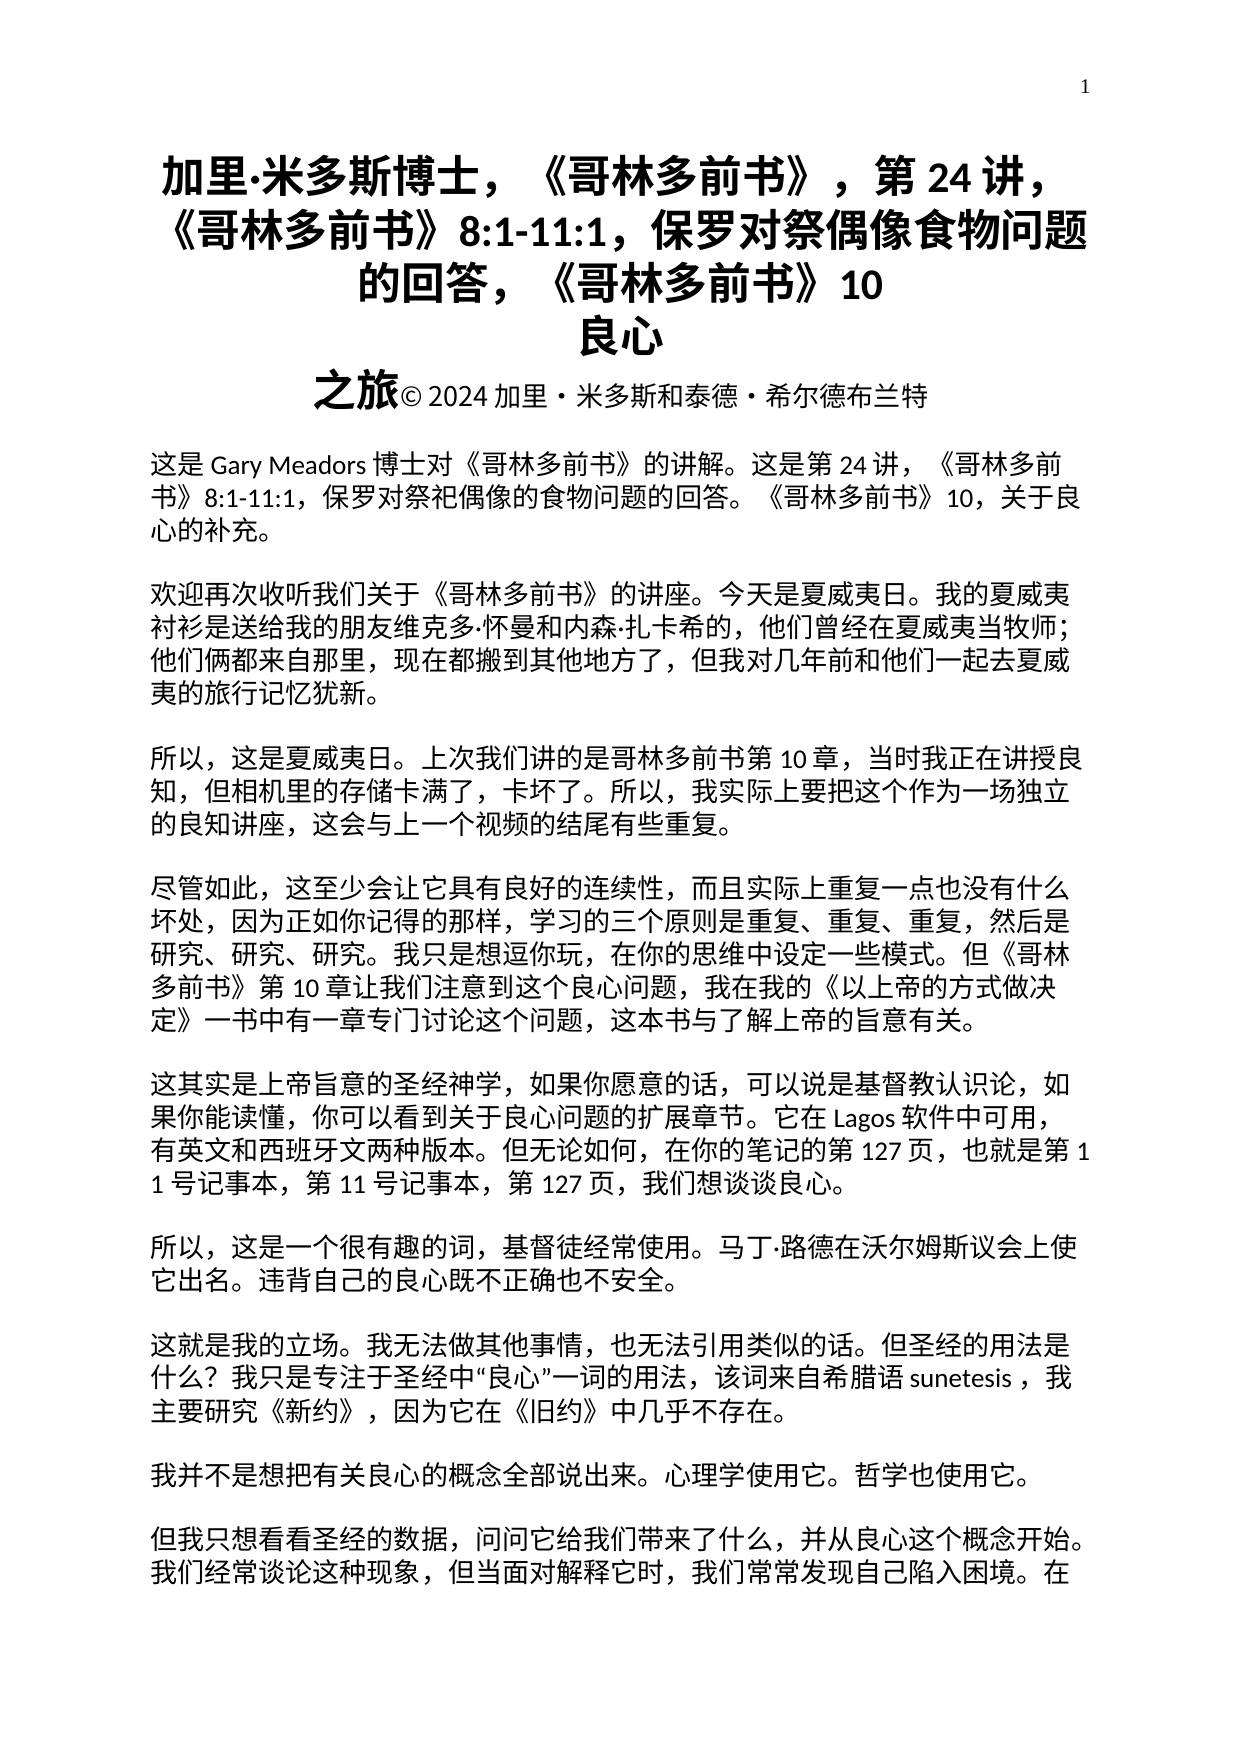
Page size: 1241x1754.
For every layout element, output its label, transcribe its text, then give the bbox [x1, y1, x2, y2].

text 这是 Gary Meadors 博士对《哥林多前书》的讲解。这是第 24 讲，《哥林多前书》8:1-11:1，保罗对祭祀偶像的食物问题的回答。《哥林多前书》10，关于良心的补充。 [150, 448, 1090, 547]
text 我并不是想把有关良心的概念全部说出来。心理学使用它。哲学也使用它。 [150, 1459, 1090, 1492]
text 所以，这是一个很有趣的词，基督徒经常使用。马丁·路德在沃尔姆斯议会上使它出名。违背自己的良心既不正确也不安全。 [150, 1231, 1090, 1297]
text 加里·米多斯博士，《哥林多前书》，第 24 讲， 《哥林多前书》8:1-11:1，保罗对祭偶像食物问题的回答，《哥林多前书》10 良心 之旅© 2024 加里·米多斯和泰德·希尔德布兰特 [150, 150, 1090, 417]
text 尽管如此，这至少会让它具有良好的连续性，而且实际上重复一点也没有什么坏处，因为正如你记得的那样，学习的三个原则是重复、重复、重复，然后是研究、研究、研究。我只是想逗你玩，在你的思维中设定一些模式。但《哥林多前书》第 10 章让我们注意到这个良心问题，我在我的《以上帝的方式做决定》一书中有一章专门讨论这个问题，这本书与了解上帝的旨意有关。 [150, 872, 1090, 1037]
text 这其实是上帝旨意的圣经神学，如果你愿意的话，可以说是基督教认识论，如果你能读懂，你可以看到关于良心问题的扩展章节。它在 Lagos 软件中可用，有英文和西班牙文两种版本。但无论如何，在你的笔记的第 127 页，也就是第 11 号记事本，第 11 号记事本，第 127 页，我们想谈谈良心。 [150, 1068, 1090, 1200]
text 欢迎再次收听我们关于《哥林多前书》的讲座。今天是夏威夷日。我的夏威夷衬衫是送给我的朋友维克多·怀曼和内森·扎卡希的，他们曾经在夏威夷当牧师；他们俩都来自那里，现在都搬到其他地方了，但我对几年前和他们一起去夏威夷的旅行记忆犹新。 [150, 578, 1090, 711]
text 这就是我的立场。我无法做其他事情，也无法引用类似的话。但圣经的用法是什么？我只是专注于圣经中“良心”一词的用法，该词来自希腊语sunetesis ，我主要研究《新约》，因为它在《旧约》中几乎不存在。 [150, 1329, 1090, 1428]
text 所以，这是夏威夷日。上次我们讲的是哥林多前书第 10 章，当时我正在讲授良知，但相机里的存储卡满了，卡坏了。所以，我实际上要把这个作为一场独立的良知讲座，这会与上一个视频的结尾有些重复。 [150, 742, 1090, 841]
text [150, 1523, 1090, 1589]
